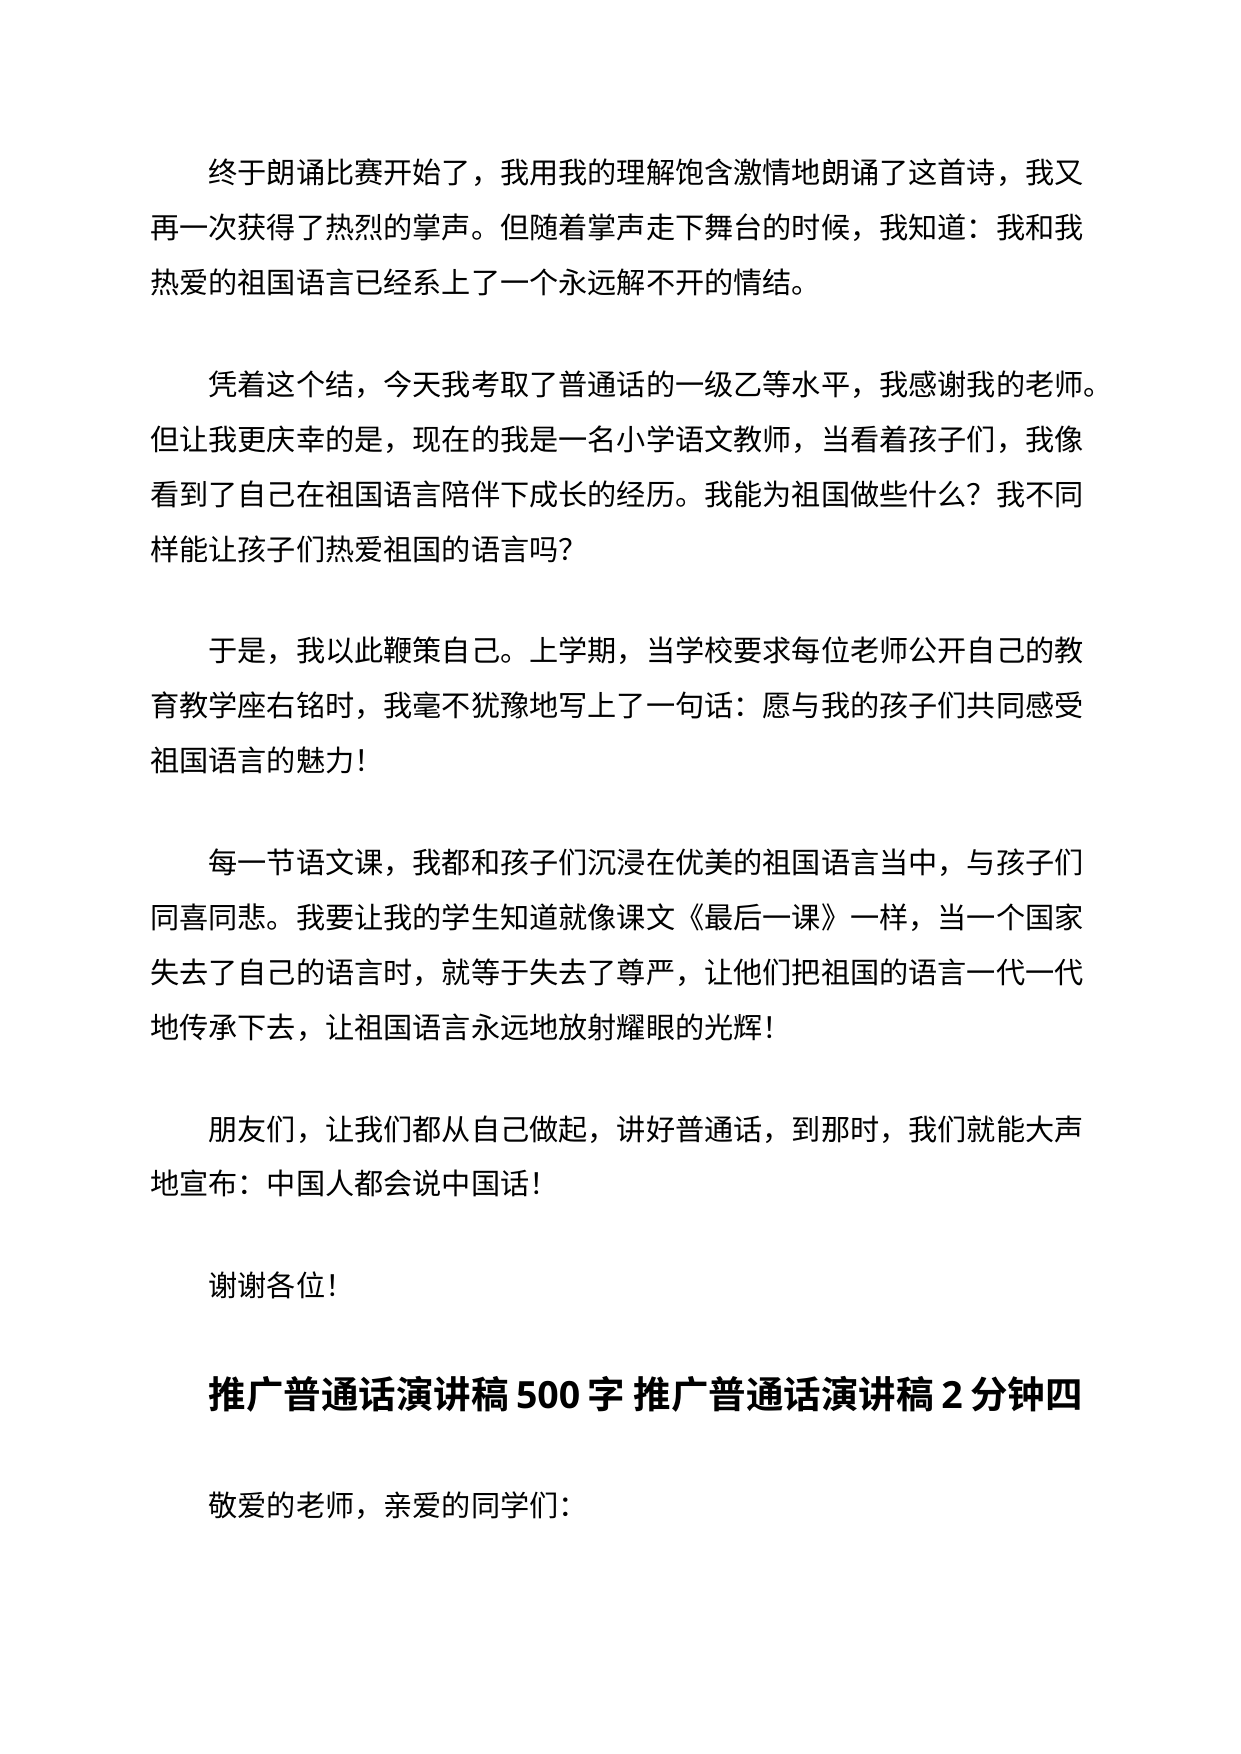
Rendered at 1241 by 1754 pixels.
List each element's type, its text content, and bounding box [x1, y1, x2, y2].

text 朋友们，让我们都从自己做起，讲好普通话，到那时，我们就能大声地宣布：中国人都会说中国话！ [150, 1106, 1090, 1203]
text 敬爱的老师，亲爱的同学们： [150, 1482, 1090, 1524]
text 推广普通话演讲稿500字 推广普通话演讲稿2分钟四 [150, 1364, 1090, 1419]
text 终于朗诵比赛开始了，我用我的理解饱含激情地朗诵了这首诗，我又再一次获得了热烈的掌声。但随着掌声走下舞台的时候，我知道：我和我热爱的祖国语言已经系上了一个永远解不开的情结。 [150, 150, 1090, 302]
text 每一节语文课，我都和孩子们沉浸在优美的祖国语言当中，与孩子们同喜同悲。我要让我的学生知道就像课文《最后一课》一样，当一个国家失去了自己的语言时，就等于失去了尊严，让他们把祖国的语言一代一代地传承下去，让祖国语言永远地放射耀眼的光辉！ [150, 839, 1090, 1047]
text 凭着这个结，今天我考取了普通话的一级乙等水平，我感谢我的老师。但让我更庆幸的是，现在的我是一名小学语文教师，当看着孩子们，我像看到了自己在祖国语言陪伴下成长的经历。我能为祖国做些什么？我不同样能让孩子们热爱祖国的语言吗？ [150, 362, 1090, 568]
text 于是，我以此鞭策自己。上学期，当学校要求每位老师公开自己的教育教学座右铭时，我毫不犹豫地写上了一句话：愿与我的孩子们共同感受祖国语言的魅力！ [150, 628, 1090, 780]
text 谢谢各位！ [150, 1263, 1090, 1305]
